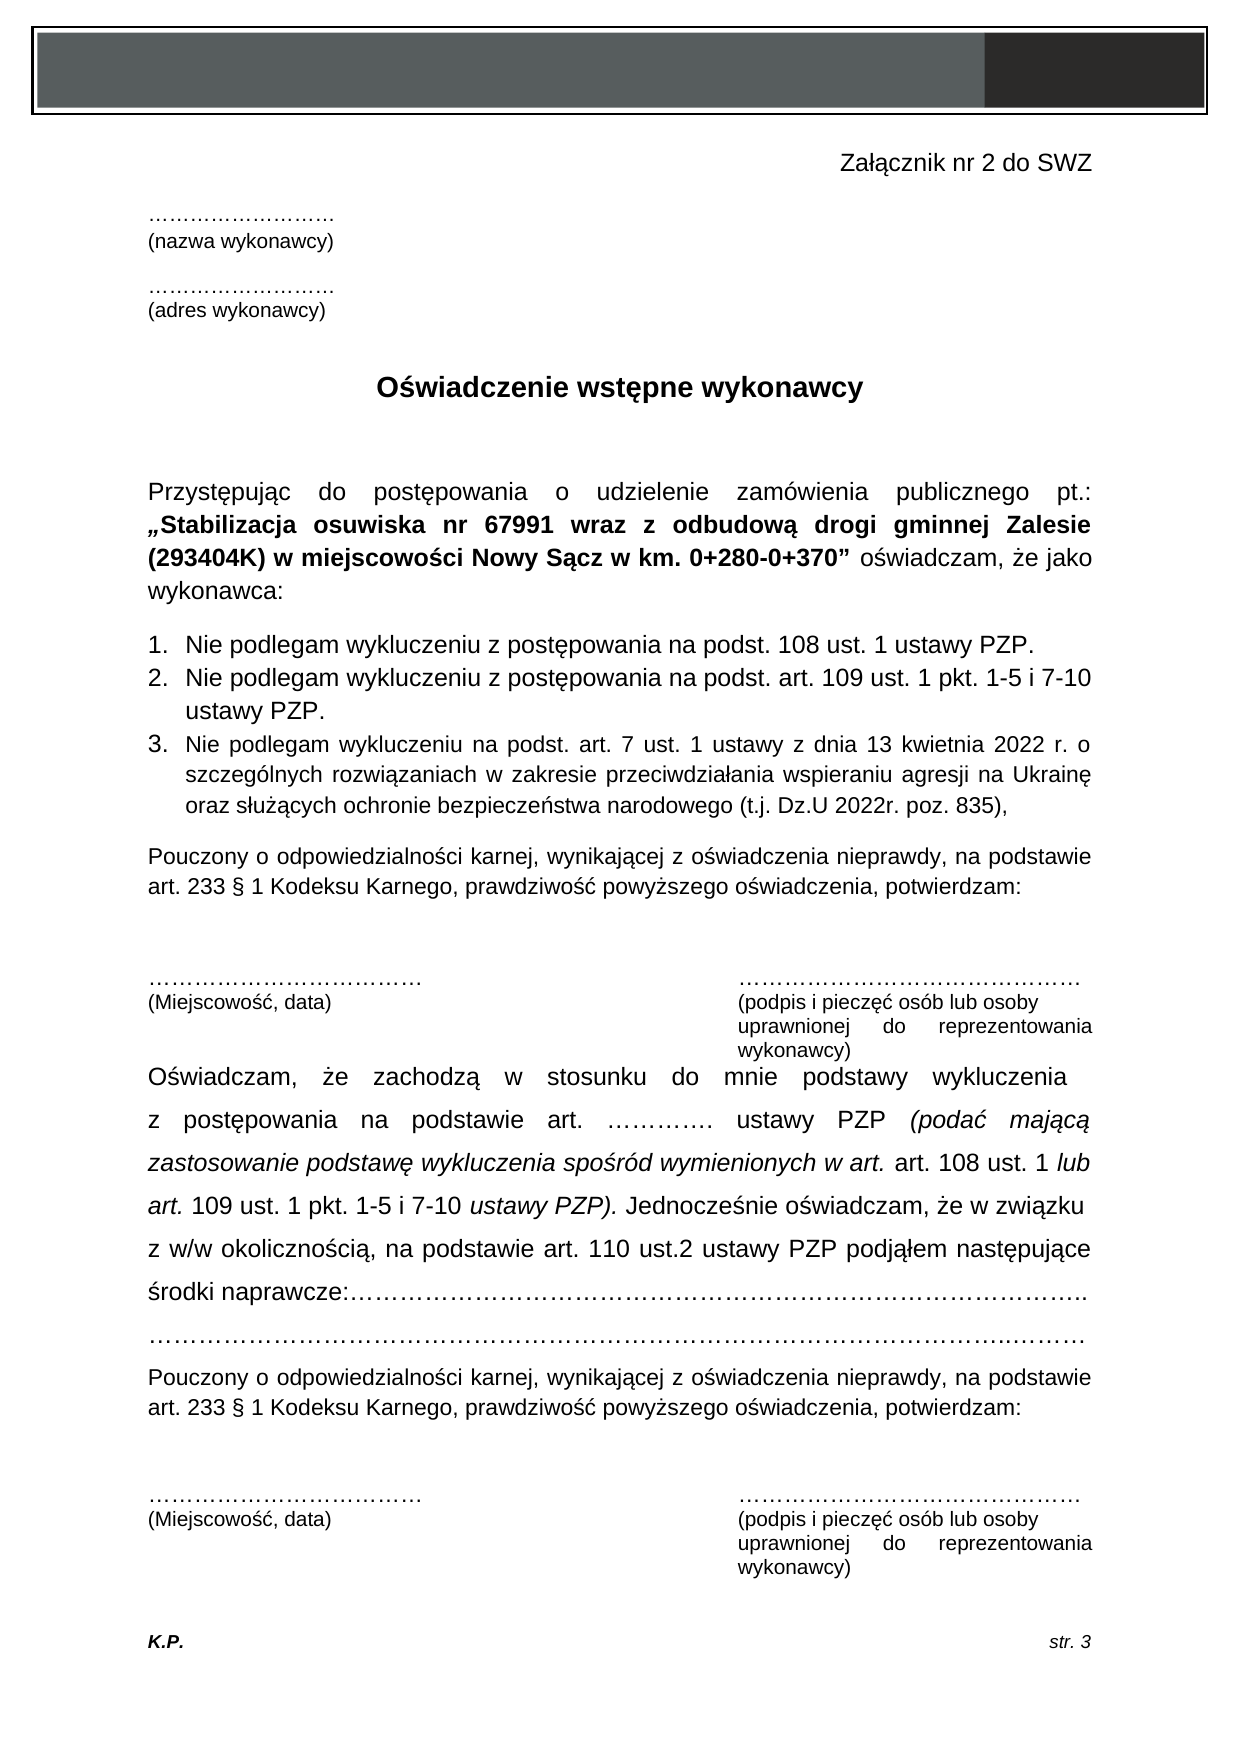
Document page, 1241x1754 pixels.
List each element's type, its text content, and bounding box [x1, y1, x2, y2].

text ……………………………… ……………………………………… [148, 1481, 1093, 1507]
text Przystępując do postępowania o udzielenie zamówienia publicznego pt.: „Stabilizacja osuwiska nr 67991 wraz z odbudową drogi gminnej Zalesie (293404K) w miejscowości Nowy Sącz w km. 0+280-0+370” oświadczam, że jako wykonawca: [148, 477, 1093, 604]
text (adres wykonawcy) [148, 298, 1093, 322]
text uprawnionej do reprezentowania wykonawcy) [738, 1531, 1093, 1579]
text (Miejscowość, data) (podpis i pieczęć osób lub osoby [148, 1507, 1093, 1531]
text (Miejscowość, data) (podpis i pieczęć osób lub osoby [148, 990, 1093, 1014]
list Nie podlegam wykluczeniu na podst. art. 7 ust. 1 ustawy z dnia 13 kwietnia 2022 r. o szczególnych rozwiązaniach w zakresie przeciwdziałania wspieraniu agresji na Ukrainę oraz służących ochronie bezpieczeństwa narodowego (t.j. Dz.U 2022r. poz. 835), [148, 729, 1093, 818]
text Załącznik nr 2 do SWZ [148, 148, 1093, 176]
list Nie podlegam wykluczeniu z postępowania na podst. art. 109 ust. 1 pkt. 1-5 i 7-10 ustawy PZP. [148, 663, 1093, 724]
text uprawnionej do reprezentowania wykonawcy) [738, 1014, 1093, 1062]
text Oświadczenie wstępne wykonawcy [148, 369, 1093, 435]
text Pouczony o odpowiedzialności karnej, wynikającej z oświadczenia nieprawdy, na podstawie art. 233 § 1 Kodeksu Karnego, prawdziwość powyższego oświadczenia, potwierdzam: [148, 843, 1093, 899]
text ……………………… [148, 201, 1093, 225]
text …………………………………………………………………………………………..……… [148, 1320, 1093, 1349]
text ……………………………… ……………………………………… [148, 963, 1093, 990]
text (nazwa wykonawcy) [148, 229, 1093, 253]
text ……………………… [148, 274, 1093, 298]
text Oświadczam, że zachodzą w stosunku do mnie podstawy wykluczenia z postępowania na podstawie art. …………. ustawy PZP (podać mającą zastosowanie podstawę wykluczenia spośród wymienionych w art. art. 108 ust. 1 lub art. 109 ust. 1 pkt. 1-5 i 7-10 ustawy PZP). Jednocześnie oświadczam, że w związku z w/w okolicznością, na podstawie art. 110 ust.2 ustawy PZP podjąłem następujące środki naprawcze:…………………………………………………………………………….. [148, 1062, 1093, 1306]
list Nie podlegam wykluczeniu z postępowania na podst. 108 ust. 1 ustawy PZP. [148, 630, 1093, 658]
text Pouczony o odpowiedzialności karnej, wynikającej z oświadczenia nieprawdy, na podstawie art. 233 § 1 Kodeksu Karnego, prawdziwość powyższego oświadczenia, potwierdzam: [148, 1363, 1093, 1420]
